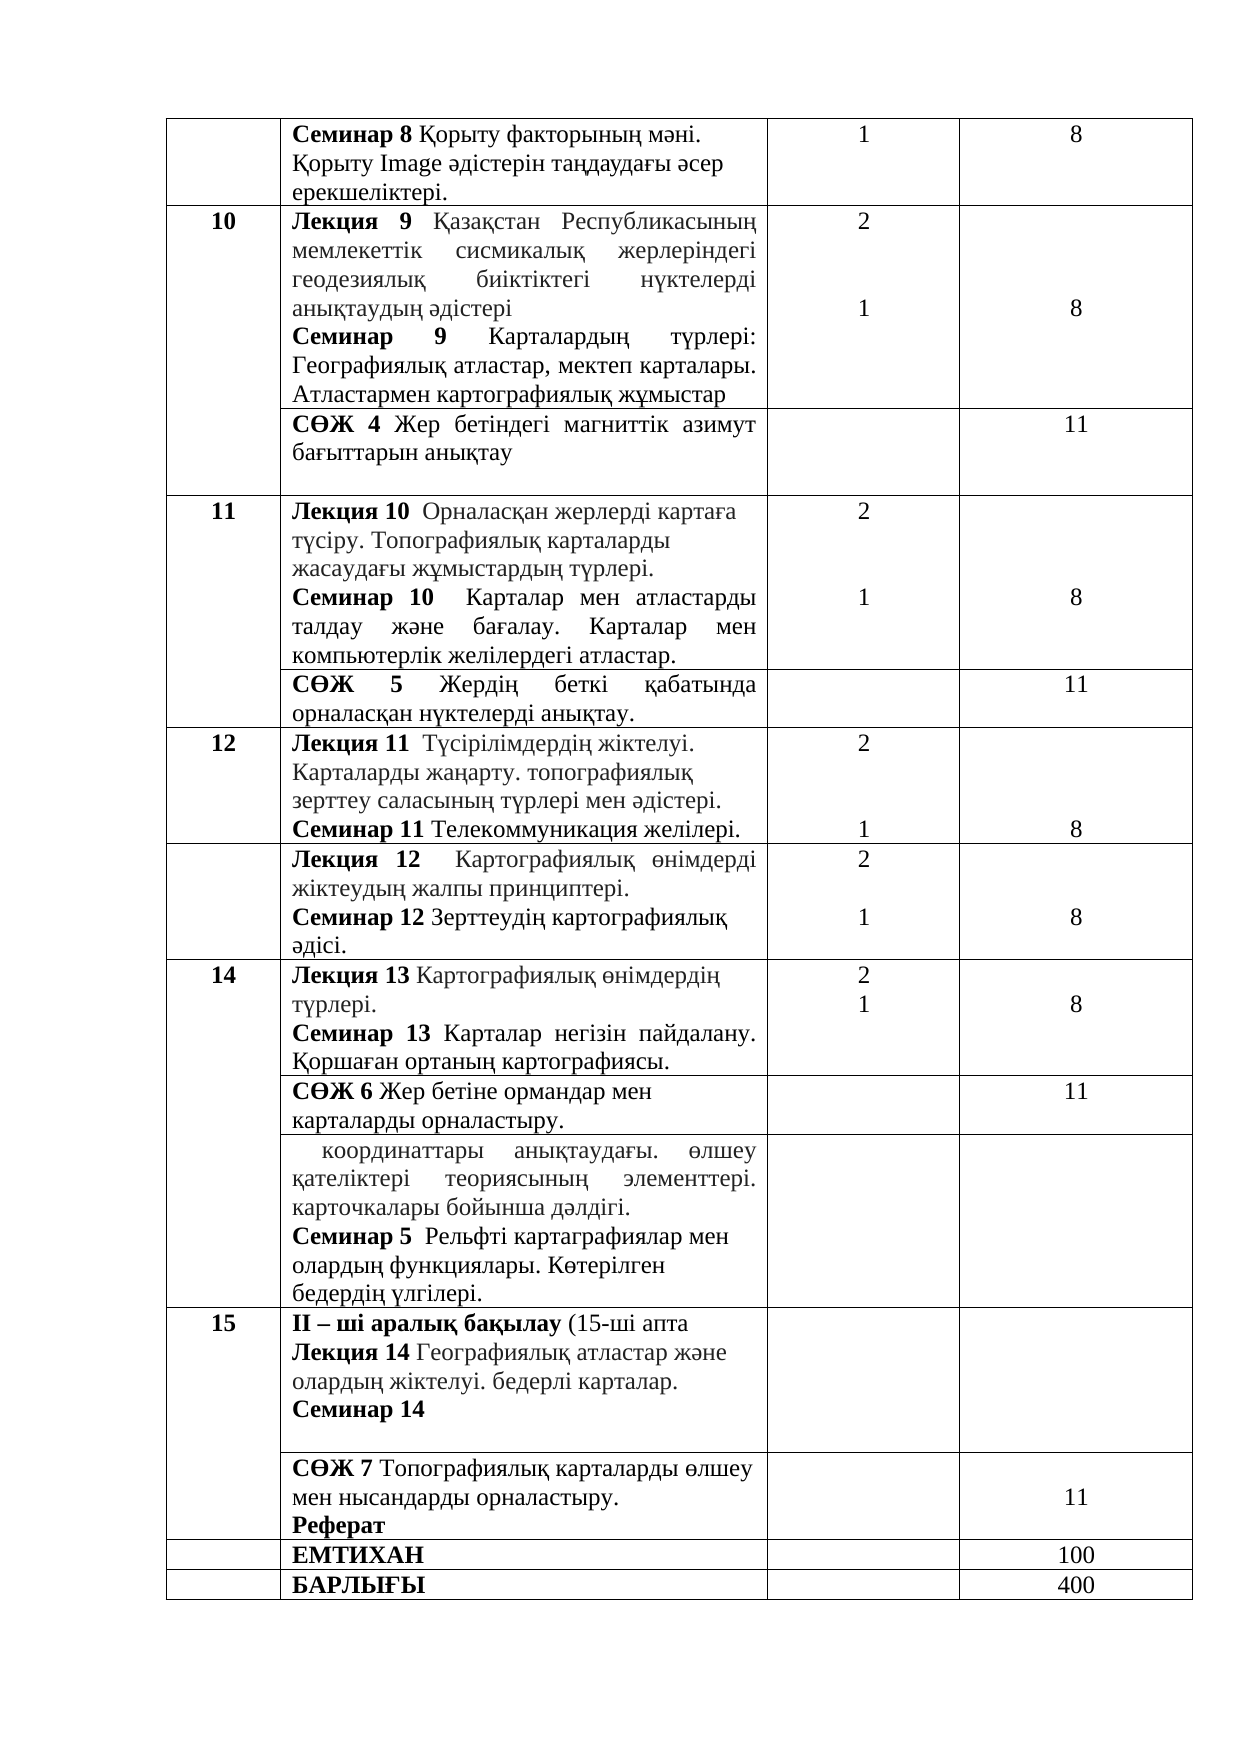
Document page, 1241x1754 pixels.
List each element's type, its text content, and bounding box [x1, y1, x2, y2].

table_cell 11 [960, 1453, 1192, 1539]
table_cell 11 [960, 1076, 1192, 1134]
table_cell 2 1 [768, 728, 959, 843]
table_cell ІІ – ші аралық бақылау (15-ші апта Лекция 14 Географиялық атластар және олардың жіктелуі. бедерлі карталар. Семинар 14 [281, 1308, 767, 1452]
table_cell 11 [167, 496, 280, 727]
table_cell [768, 1540, 959, 1569]
table_cell Лекция 10 Орналасқан жерлерді картаға түсіру. Топографиялық карталарды жасаудағы жұмыстардың түрлері. Семинар 10 Карталар мен атластарды талдау және бағалау. Карталар мен компьютерлік желілердегі атластар. [281, 496, 767, 668]
table_cell 9 [167, 119, 280, 205]
table_cell 15 [167, 1308, 280, 1539]
table_cell 11 [960, 670, 1192, 727]
table_cell 2 1 [768, 206, 959, 408]
table_cell СӨЖ 7 Топографиялық карталарды өлшеу мен нысандарды орналастыру. Реферат [281, 1453, 767, 1539]
table_cell координаттары анықтаудағы. өлшеу қателіктері теориясының элементтері. карточкалары бойынша дәлдігі. Семинар 5 Рельфті картаграфиялар мен олардың функциялары. Көтерілген бедердің үлгілері. [281, 1135, 767, 1307]
table_cell 2 1 [768, 844, 959, 959]
table_cell 100 [960, 1540, 1192, 1569]
table_cell 8 [960, 960, 1192, 1075]
table_cell СӨЖ 5 Жердің беткі қабатында орналасқан нүктелерді анықтау. [281, 670, 767, 727]
table_cell 8 [960, 844, 1192, 959]
table_cell [768, 1076, 959, 1134]
table_cell 400 [960, 1570, 1192, 1599]
table_cell ЕМТИХАН [281, 1540, 767, 1569]
table_cell 8 [960, 206, 1192, 408]
table_cell Лекция 12 Картографиялық өнімдерді жіктеудың жалпы принциптері. Семинар 12 Зерттеудің картографиялық әдісі. [281, 844, 767, 959]
table_cell [768, 670, 959, 727]
table_cell [768, 1135, 959, 1307]
table_cell [768, 1453, 959, 1539]
table_cell [768, 1570, 959, 1599]
table_cell 8 [960, 496, 1192, 668]
table_cell [960, 1135, 1192, 1307]
table_cell CӨЖ 6 Жер бетіне ормандар мен карталарды орналастыру. [281, 1076, 767, 1134]
table_cell Лекция 13 Картографиялық өнімдердің түрлері. Семинар 13 Карталар негізін пайдалану. Қоршаған ортаның картографиясы. [281, 960, 767, 1075]
table_cell Лекция 9 Қазақстан Республикасының мемлекеттік сисмикалық жерлеріндегі геодезиялық биіктіктегі нүктелерді анықтаудың әдістері Семинар 9 Карталардың түрлері: Географиялық атластар, мектеп карталары. Атластармен картографиялық жұмыстар [281, 206, 767, 408]
table_cell [167, 1540, 280, 1569]
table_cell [281, 119, 767, 205]
table_cell 2 1 [768, 960, 959, 1075]
table_cell 12 [167, 728, 280, 843]
table_cell Лекция 11 Түсірілімдердің жіктелуі. Карталарды жаңарту. топографиялық зерттеу саласының түрлері мен әдістері. Семинар 11 Телекоммуникация желілері. [281, 728, 767, 843]
table_cell 10 [167, 206, 280, 495]
table_cell 11 [960, 409, 1192, 495]
table_cell 8 [960, 728, 1192, 843]
table_cell СӨЖ 4 Жер бетіндегі магниттік азимут бағыттарын анықтау [281, 409, 767, 495]
table_cell [768, 1308, 959, 1452]
table_cell [960, 1308, 1192, 1452]
table_cell 2 1 [768, 496, 959, 668]
table_cell [768, 409, 959, 495]
table_cell [167, 844, 280, 959]
table_cell [167, 1570, 280, 1599]
table_cell 2 1 [768, 119, 959, 205]
table_cell 14 [167, 960, 280, 1307]
table_cell БАРЛЫҒЫ [281, 1570, 767, 1599]
table_cell 8 [960, 119, 1192, 205]
